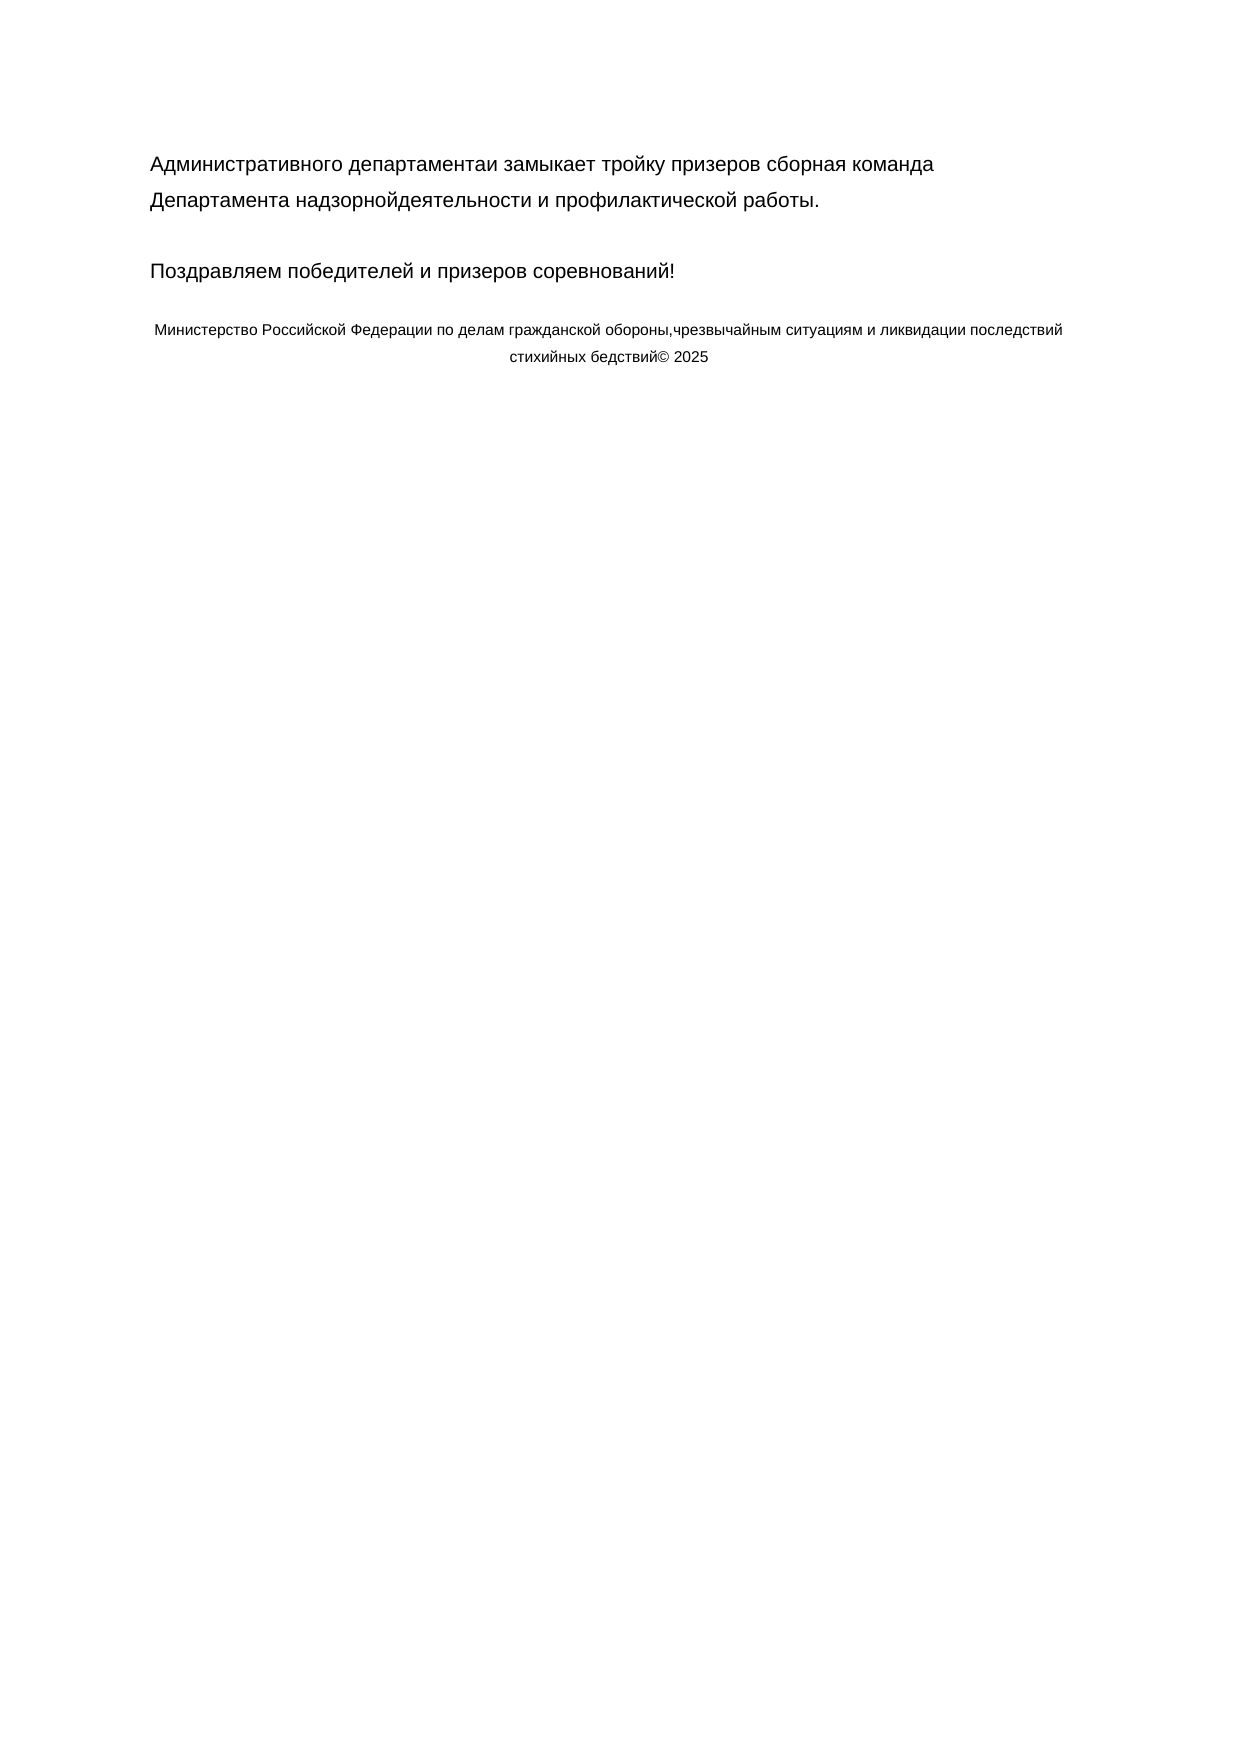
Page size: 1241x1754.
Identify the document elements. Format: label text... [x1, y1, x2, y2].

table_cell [140, 150, 1078, 320]
table_cell Министерство Российской Федерации по делам гражданской обороны,чрезвычайным ситуациям и ликвидации последствий стихийных бедствий© 2025 [140, 320, 1078, 402]
